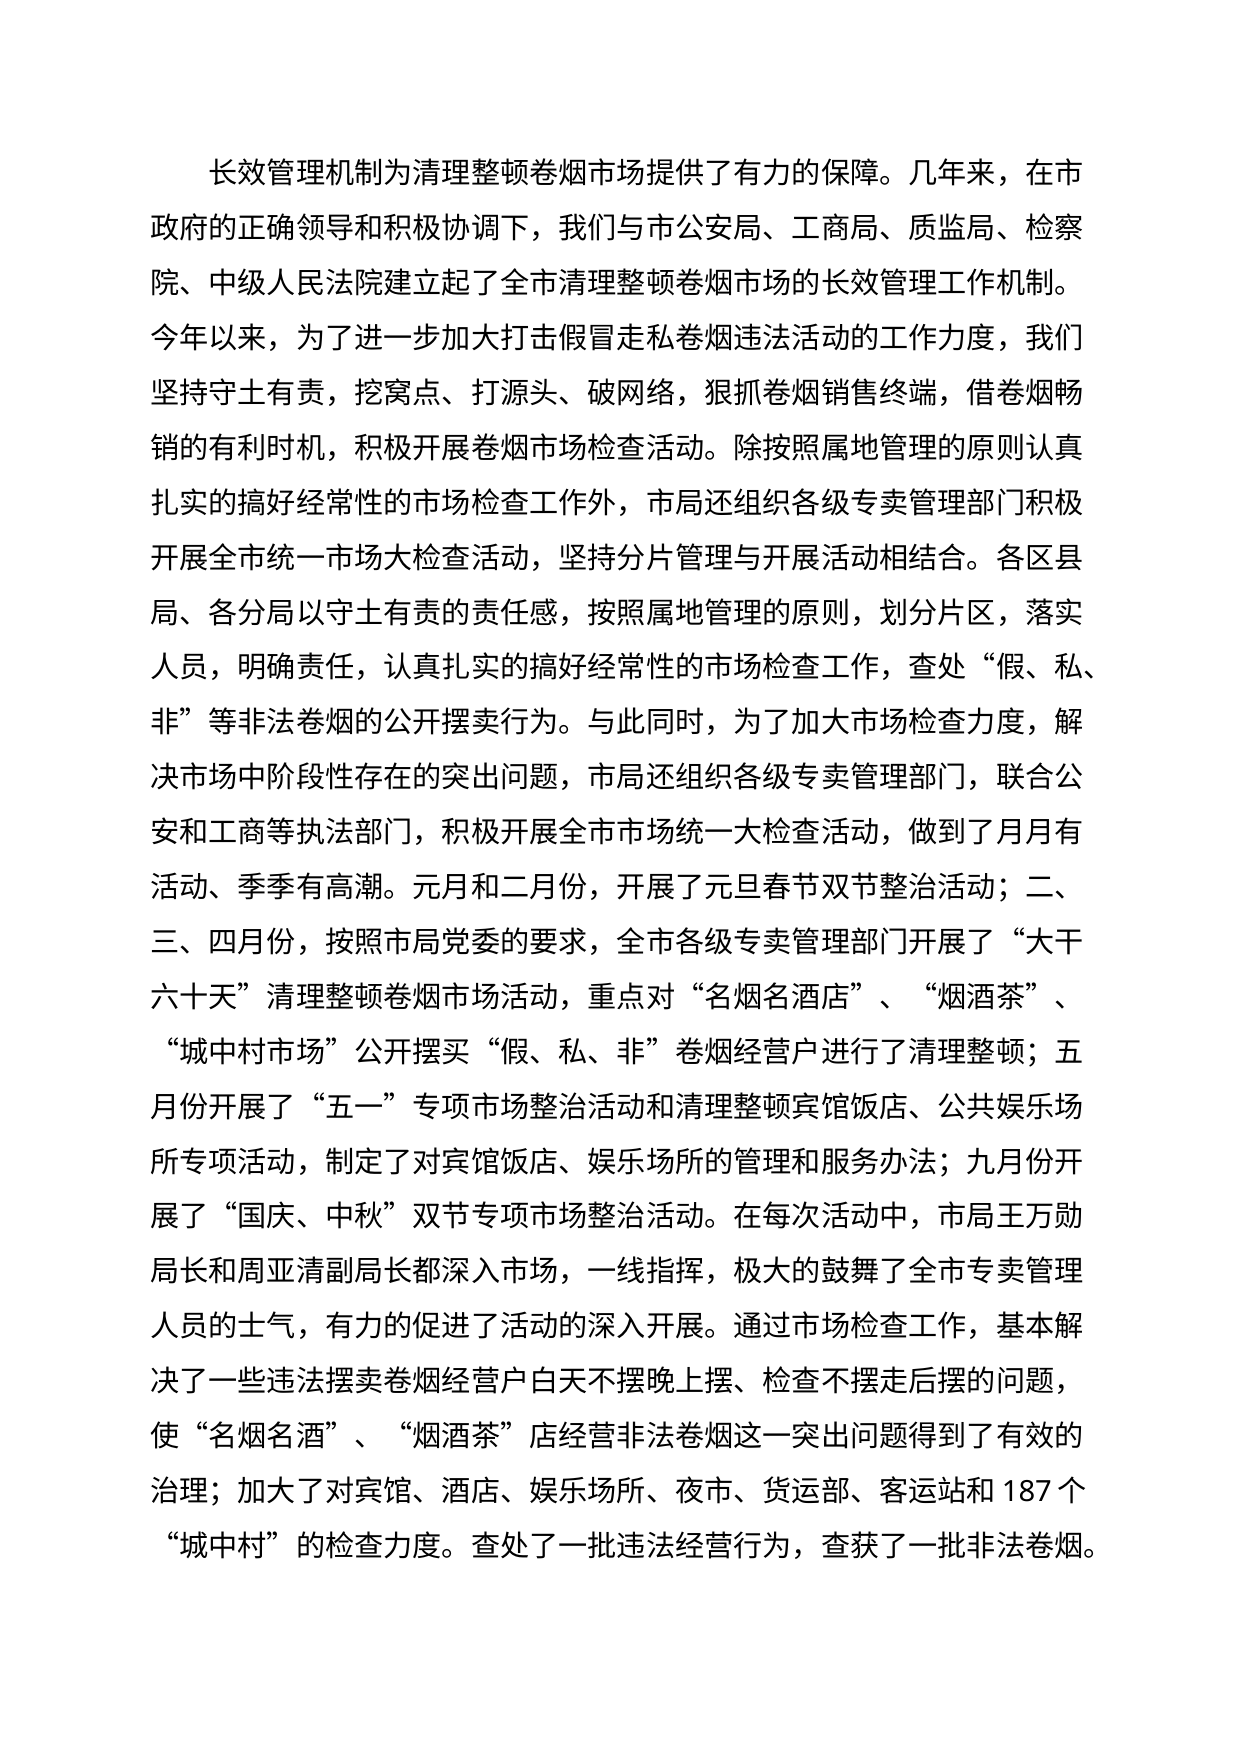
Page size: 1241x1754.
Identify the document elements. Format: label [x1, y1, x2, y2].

text [150, 150, 1090, 1565]
